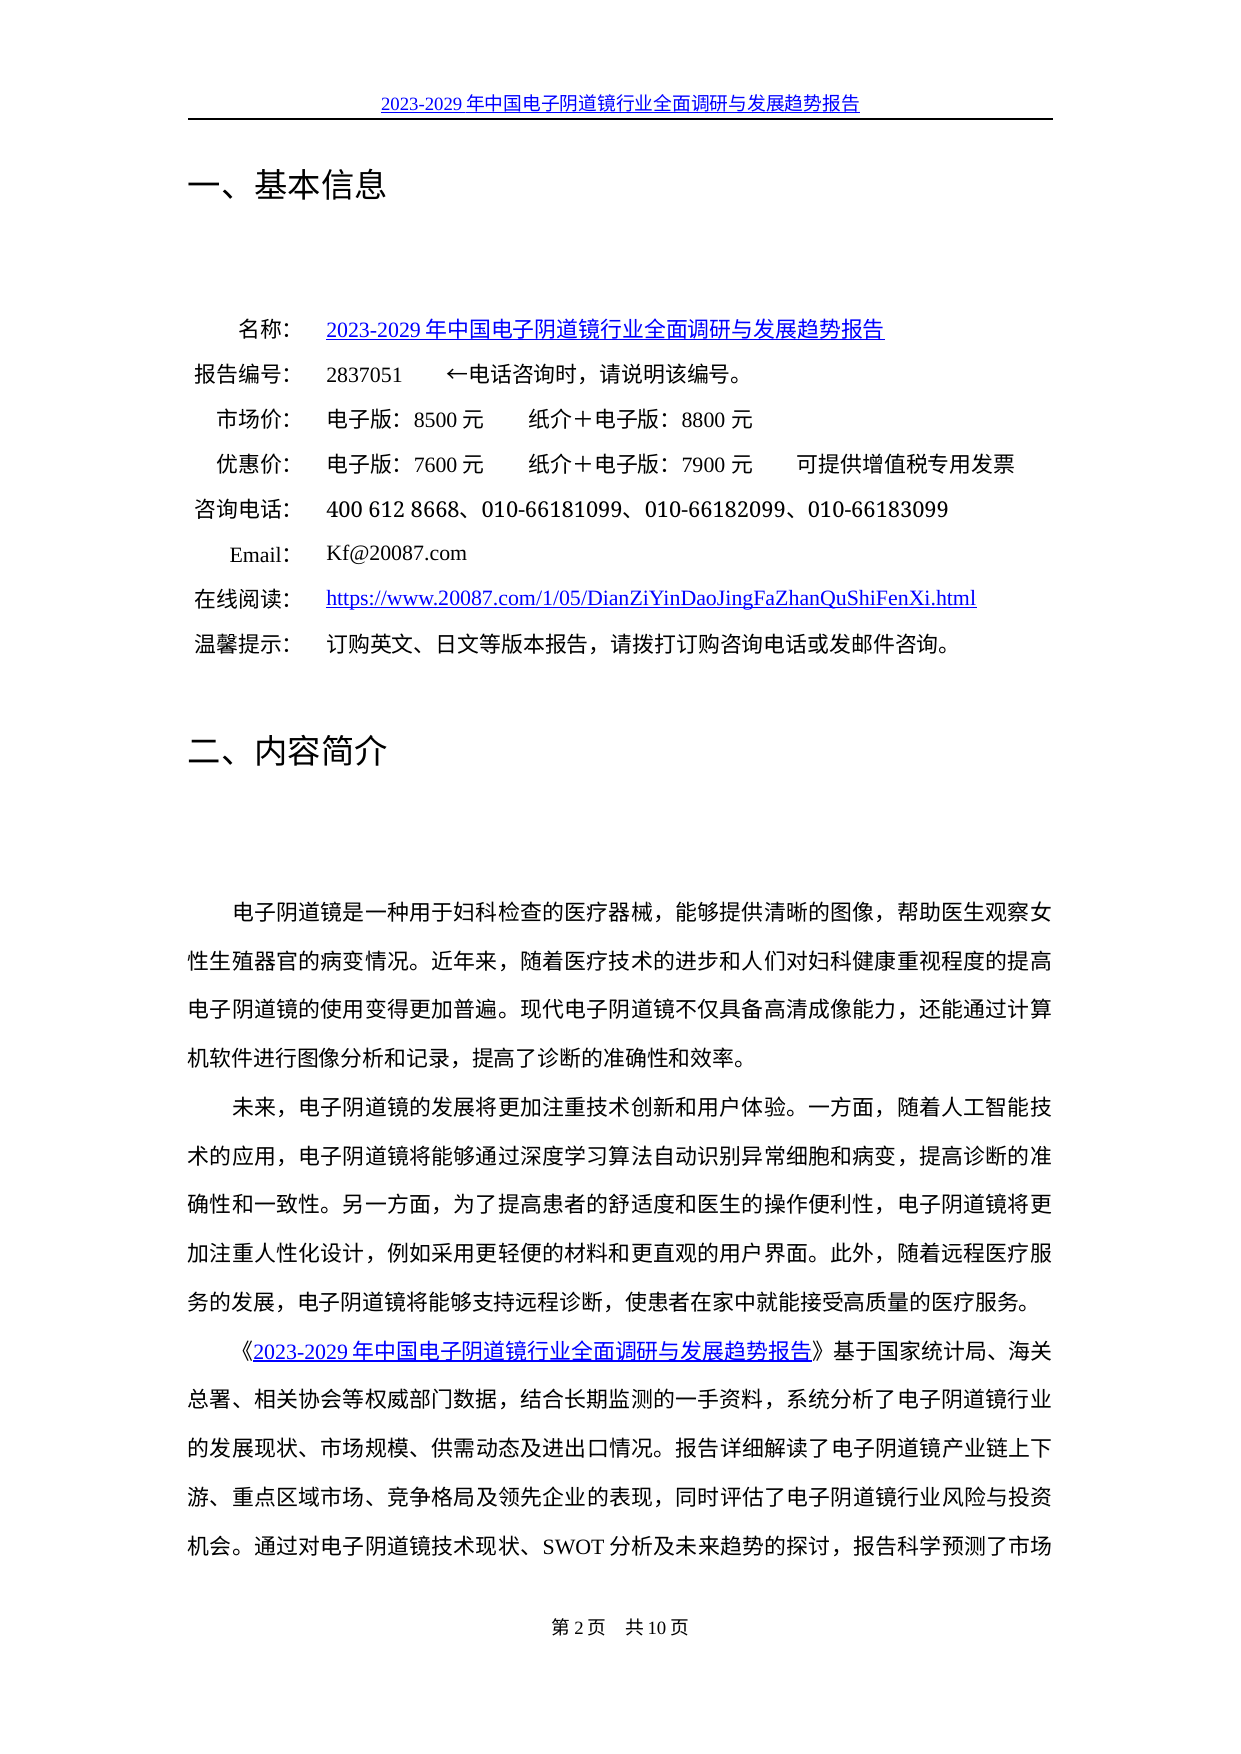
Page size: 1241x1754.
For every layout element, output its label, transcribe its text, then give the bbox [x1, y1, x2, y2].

table_header 2023-2029年中国电子阴道镜行业全面调研与发展趋势报告 [315, 312, 1073, 357]
table_cell 市场价： [167, 402, 315, 447]
table_cell 咨询电话： [167, 492, 315, 537]
table_cell 报告编号： [167, 357, 315, 402]
table_cell 温馨提示： [167, 627, 315, 672]
table_cell 订购英文、日文等版本报告，请拨打订购咨询电话或发邮件咨询。 [315, 627, 1073, 672]
table_cell [315, 582, 1073, 627]
table_cell Email： [167, 537, 315, 582]
table_cell 电子版：8500 元 纸介＋电子版：8800 元 [315, 402, 1073, 447]
table_cell 优惠价： [167, 447, 315, 492]
title 二、内容简介 [187, 717, 1053, 782]
table_cell 电子版：7600 元 纸介＋电子版：7900 元 可提供增值税专用发票 [315, 447, 1073, 492]
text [187, 894, 1053, 1561]
table_cell 400 612 8668、010-66181099、010-66182099、010-66183099 [315, 492, 1073, 537]
table_header 名称： [167, 312, 315, 357]
title 一、基本信息 [187, 150, 1053, 215]
table_cell 在线阅读： [167, 582, 315, 627]
table_cell Kf@20087.com [315, 537, 1073, 582]
table_cell 2837051 ←电话咨询时，请说明该编号。 [315, 357, 1073, 402]
